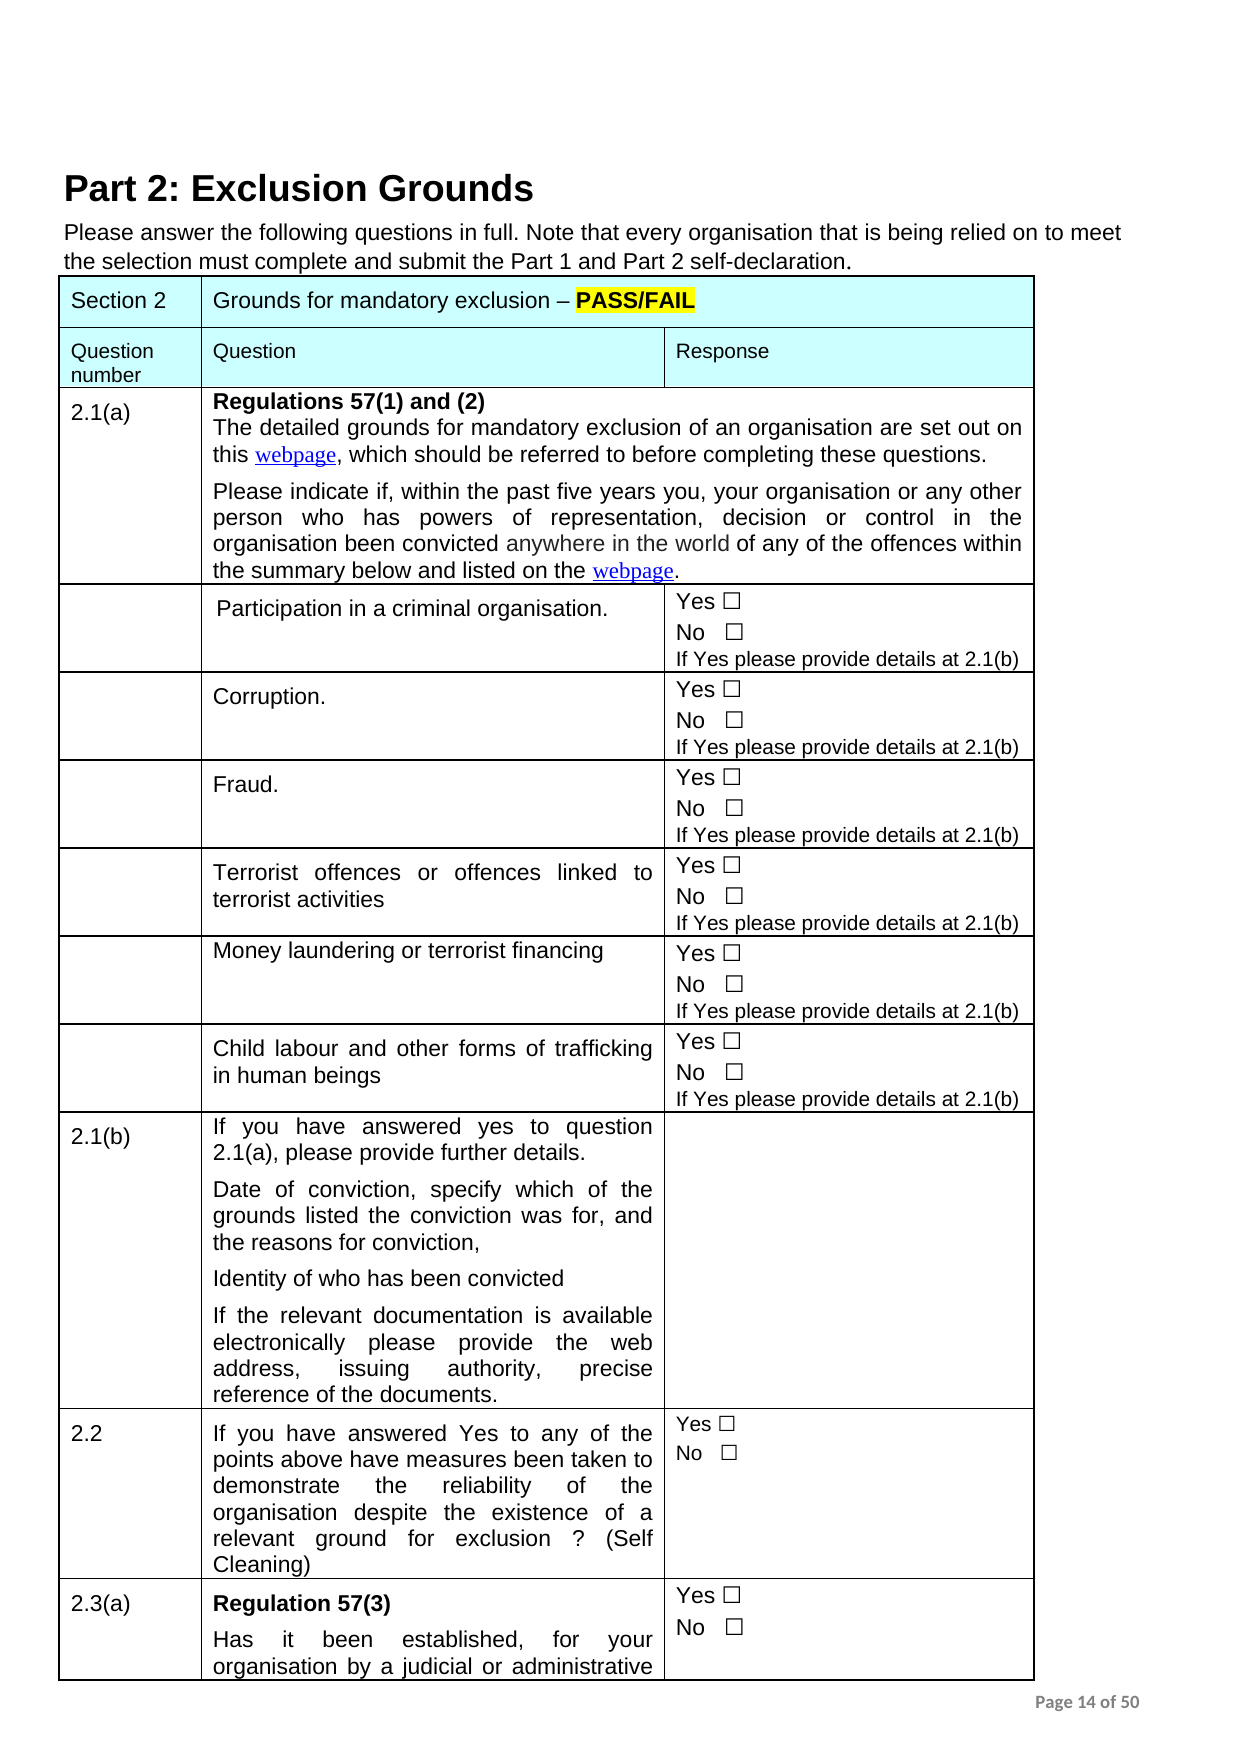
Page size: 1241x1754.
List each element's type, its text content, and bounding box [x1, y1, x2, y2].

table_cell [665, 1113, 1033, 1408]
text Please answer the following questions in full. Note that every organisation that is being relied on to meet the selection must complete and submit the Part 1 and Part 2 self-declaration. [63, 219, 1122, 274]
table_cell Fraud. [202, 761, 664, 847]
table_header Grounds for mandatory exclusion – PASS/FAIL [202, 277, 1033, 327]
table_cell Yes ☐ No ☐ If Yes please provide details at 2.1(b) [665, 761, 1033, 847]
table_cell Yes ☐ No ☐ If Yes please provide details at 2.1(b) [665, 585, 1033, 671]
table_cell Yes ☐ No ☐ If Yes please provide details at 2.1(b) [665, 673, 1033, 759]
table_cell Yes ☐ No ☐ If Yes please provide details at 2.1(b) [665, 937, 1033, 1023]
table_cell 2.1(a) [60, 388, 201, 583]
table_cell If you have answered yes to question 2.1(a), please provide further details. Date of conviction, specify which of the grounds listed the conviction was for, and the reasons for conviction, Identity of who has been convicted If the relevant documentation is available electronically please provide the web address, issuing authority, precise reference of the documents. [202, 1113, 664, 1408]
table_cell 2.1(b) [60, 1113, 201, 1408]
table_cell [60, 1025, 201, 1111]
table_cell Question number [60, 328, 201, 386]
table_cell [60, 673, 201, 759]
table_cell Response [665, 328, 1033, 386]
table_cell [60, 761, 201, 847]
table_cell Regulations 57(1) and (2) The detailed grounds for mandatory exclusion of an organisation are set out on this webpage, which should be referred to before completing these questions. Please indicate if, within the past five years you, your organisation or any other person who has powers of representation, decision or control in the organisation been convicted anywhere in the world of any of the offences within the summary below and listed on the webpage. [202, 388, 1033, 583]
table_cell [60, 585, 201, 671]
table_cell [60, 937, 201, 1023]
table_cell Corruption. [202, 673, 664, 759]
table_cell Question [202, 328, 664, 386]
text Part 2: Exclusion Grounds [63, 166, 1122, 209]
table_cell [202, 1579, 664, 1679]
table_cell Participation in a criminal organisation. [202, 585, 664, 671]
table_cell If you have answered Yes to any of the points above have measures been taken to demonstrate the reliability of the organisation despite the existence of a relevant ground for exclusion ? (Self Cleaning) [202, 1409, 664, 1578]
table_cell [60, 849, 201, 935]
table_cell Yes ☐ No ☐ If Yes please provide details at 2.1(b) [665, 849, 1033, 935]
table_cell Money laundering or terrorist financing [202, 937, 664, 1023]
table_header Section 2 [60, 277, 201, 327]
table_cell Child labour and other forms of trafficking in human beings [202, 1025, 664, 1111]
table_cell Terrorist offences or offences linked to terrorist activities [202, 849, 664, 935]
table_cell 2.3(a) [60, 1579, 201, 1679]
table_cell Yes ☐ No ☐ [665, 1409, 1033, 1578]
table_cell 2.2 [60, 1409, 201, 1578]
table_cell Yes ☐ No ☐ [665, 1579, 1033, 1679]
table_cell Yes ☐ No ☐ If Yes please provide details at 2.1(b) [665, 1025, 1033, 1111]
